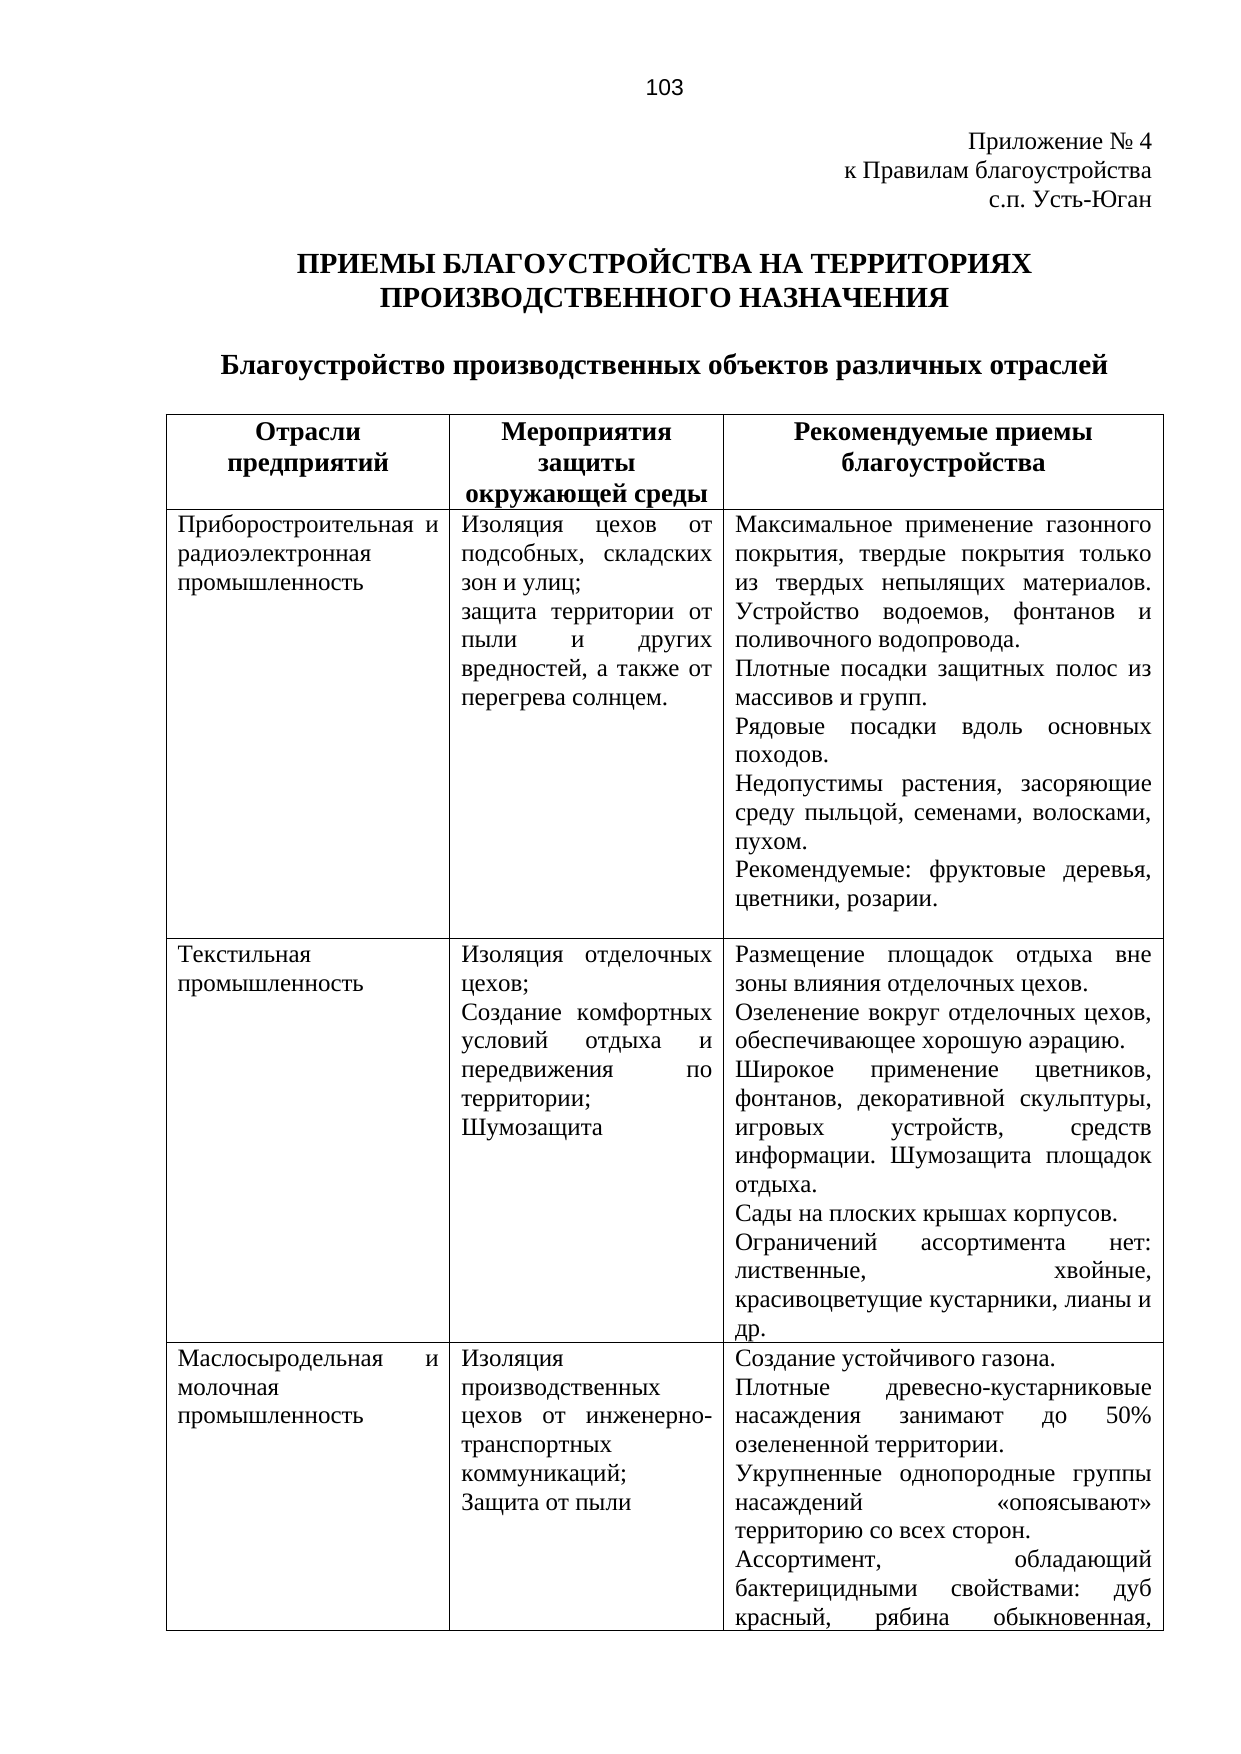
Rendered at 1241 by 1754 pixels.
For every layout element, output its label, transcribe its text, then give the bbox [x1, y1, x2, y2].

table_header Отрасли предприятий [167, 415, 449, 508]
table_cell Приборостроительная и радиоэлектронная промышленность [167, 510, 449, 938]
table_header Рекомендуемые приемы благоустройства [724, 415, 1163, 508]
table_cell Изоляция цехов от подсобных, складских зон и улиц; защита территории от пыли и других вредностей, а также от перегрева солнцем. [450, 510, 723, 938]
table_cell Размещение площадок отдыха вне зоны влияния отделочных цехов. Озеленение вокруг отделочных цехов, обеспечивающее хорошую аэрацию. Широкое применение цветников, фонтанов, декоративной скульптуры, игровых устройств, средств информации. Шумозащита площадок отдыха. Сады на плоских крышах корпусов. Ограничений ассортимента нет: лиственные, хвойные, красивоцветущие кустарники, лианы и др. [724, 939, 1163, 1342]
text Благоустройство производственных объектов различных отраслей [177, 347, 1152, 380]
text ПРИЕМЫ БЛАГОУСТРОЙСТВА НА ТЕРРИТОРИЯХ ПРОИЗВОДСТВЕННОГО НАЗНАЧЕНИЯ [177, 246, 1152, 313]
text с.п. Усть-Юган [177, 184, 1152, 213]
text Приложение № 4 [177, 126, 1152, 155]
table_cell Максимальное применение газонного покрытия, твердые покрытия только из твердых непылящих материалов. Устройство водоемов, фонтанов и поливочного водопровода. Плотные посадки защитных полос из массивов и групп. Рядовые посадки вдоль основных походов. Недопустимы растения, засоряющие среду пыльцой, семенами, волосками, пухом. Рекомендуемые: фруктовые деревья, цветники, розарии. [724, 510, 1163, 938]
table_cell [167, 1343, 449, 1630]
table_header Мероприятия защиты окружающей среды [450, 415, 723, 508]
table_cell Изоляция отделочных цехов; Создание комфортных условий отдыха и передвижения по территории; Шумозащита [450, 939, 723, 1342]
text к Правилам благоустройства [177, 155, 1152, 184]
table_cell Текстильная промышленность [167, 939, 449, 1342]
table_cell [450, 1343, 723, 1630]
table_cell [724, 1343, 1163, 1630]
